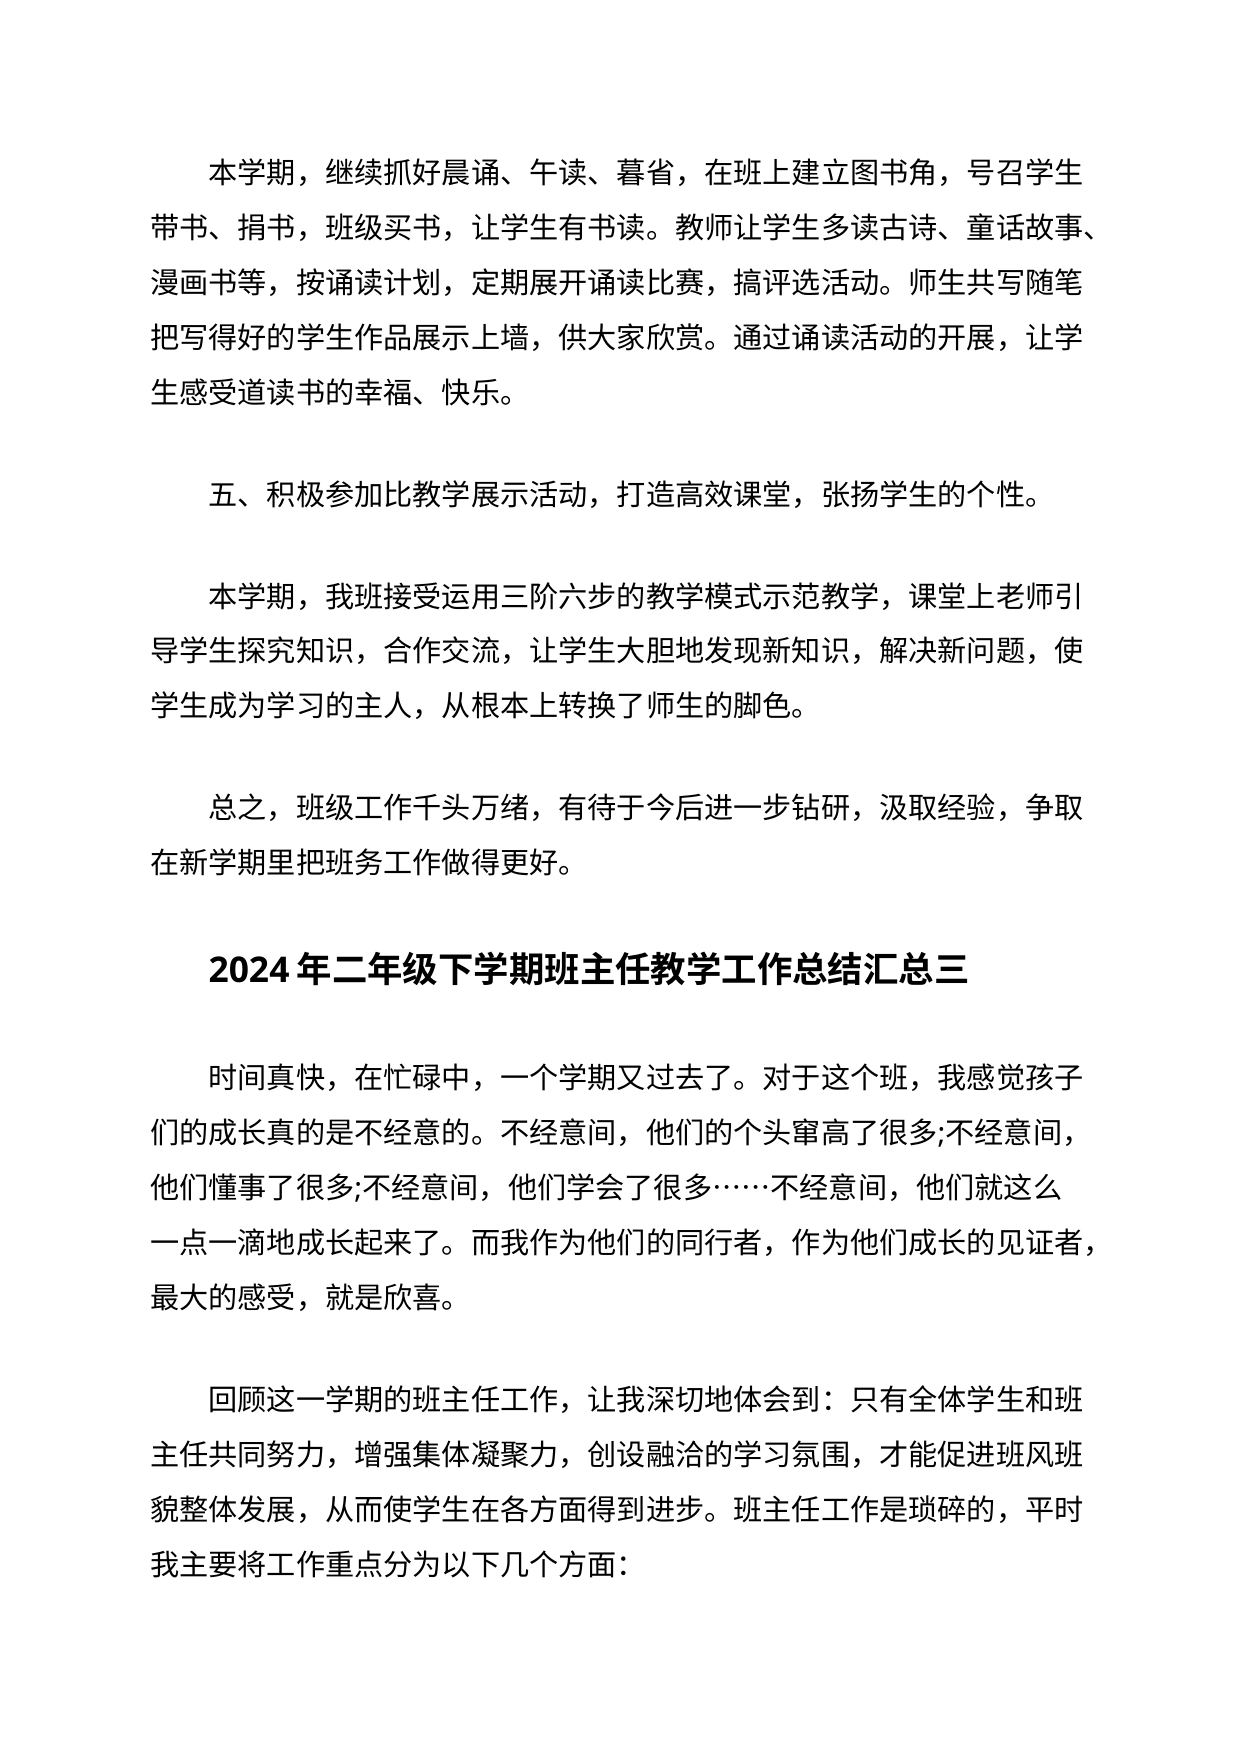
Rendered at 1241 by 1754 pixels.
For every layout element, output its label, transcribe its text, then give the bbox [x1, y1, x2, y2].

text 五、积极参加比教学展示活动，打造高效课堂，张扬学生的个性。 [150, 471, 1090, 514]
text 时间真快，在忙碌中，一个学期又过去了。对于这个班，我感觉孩子们的成长真的是不经意的。不经意间，他们的个头窜高了很多;不经意间，他们懂事了很多;不经意间，他们学会了很多……不经意间，他们就这么一点一滴地成长起来了。而我作为他们的同行者，作为他们成长的见证者，最大的感受，就是欣喜。 [150, 1055, 1090, 1317]
text 总之，班级工作千头万绪，有待于今后进一步钻研，汲取经验，争取在新学期里把班务工作做得更好。 [150, 785, 1090, 882]
text 本学期，我班接受运用三阶六步的教学模式示范教学，课堂上老师引导学生探究知识，合作交流，让学生大胆地发现新知识，解决新问题，使学生成为学习的主人，从根本上转换了师生的脚色。 [150, 573, 1090, 725]
text 本学期，继续抓好晨诵、午读、暮省，在班上建立图书角，号召学生带书、捐书，班级买书，让学生有书读。教师让学生多读古诗、童话故事、漫画书等，按诵读计划，定期展开诵读比赛，搞评选活动。师生共写随笔把写得好的学生作品展示上墙，供大家欣赏。通过诵读活动的开展，让学生感受道读书的幸福、快乐。 [150, 150, 1090, 412]
text 回顾这一学期的班主任工作，让我深切地体会到：只有全体学生和班主任共同努力，增强集体凝聚力，创设融洽的学习氛围，才能促进班风班貌整体发展，从而使学生在各方面得到进步。班主任工作是琐碎的，平时我主要将工作重点分为以下几个方面： [150, 1376, 1090, 1583]
text 2024年二年级下学期班主任教学工作总结汇总三 [150, 941, 1090, 993]
